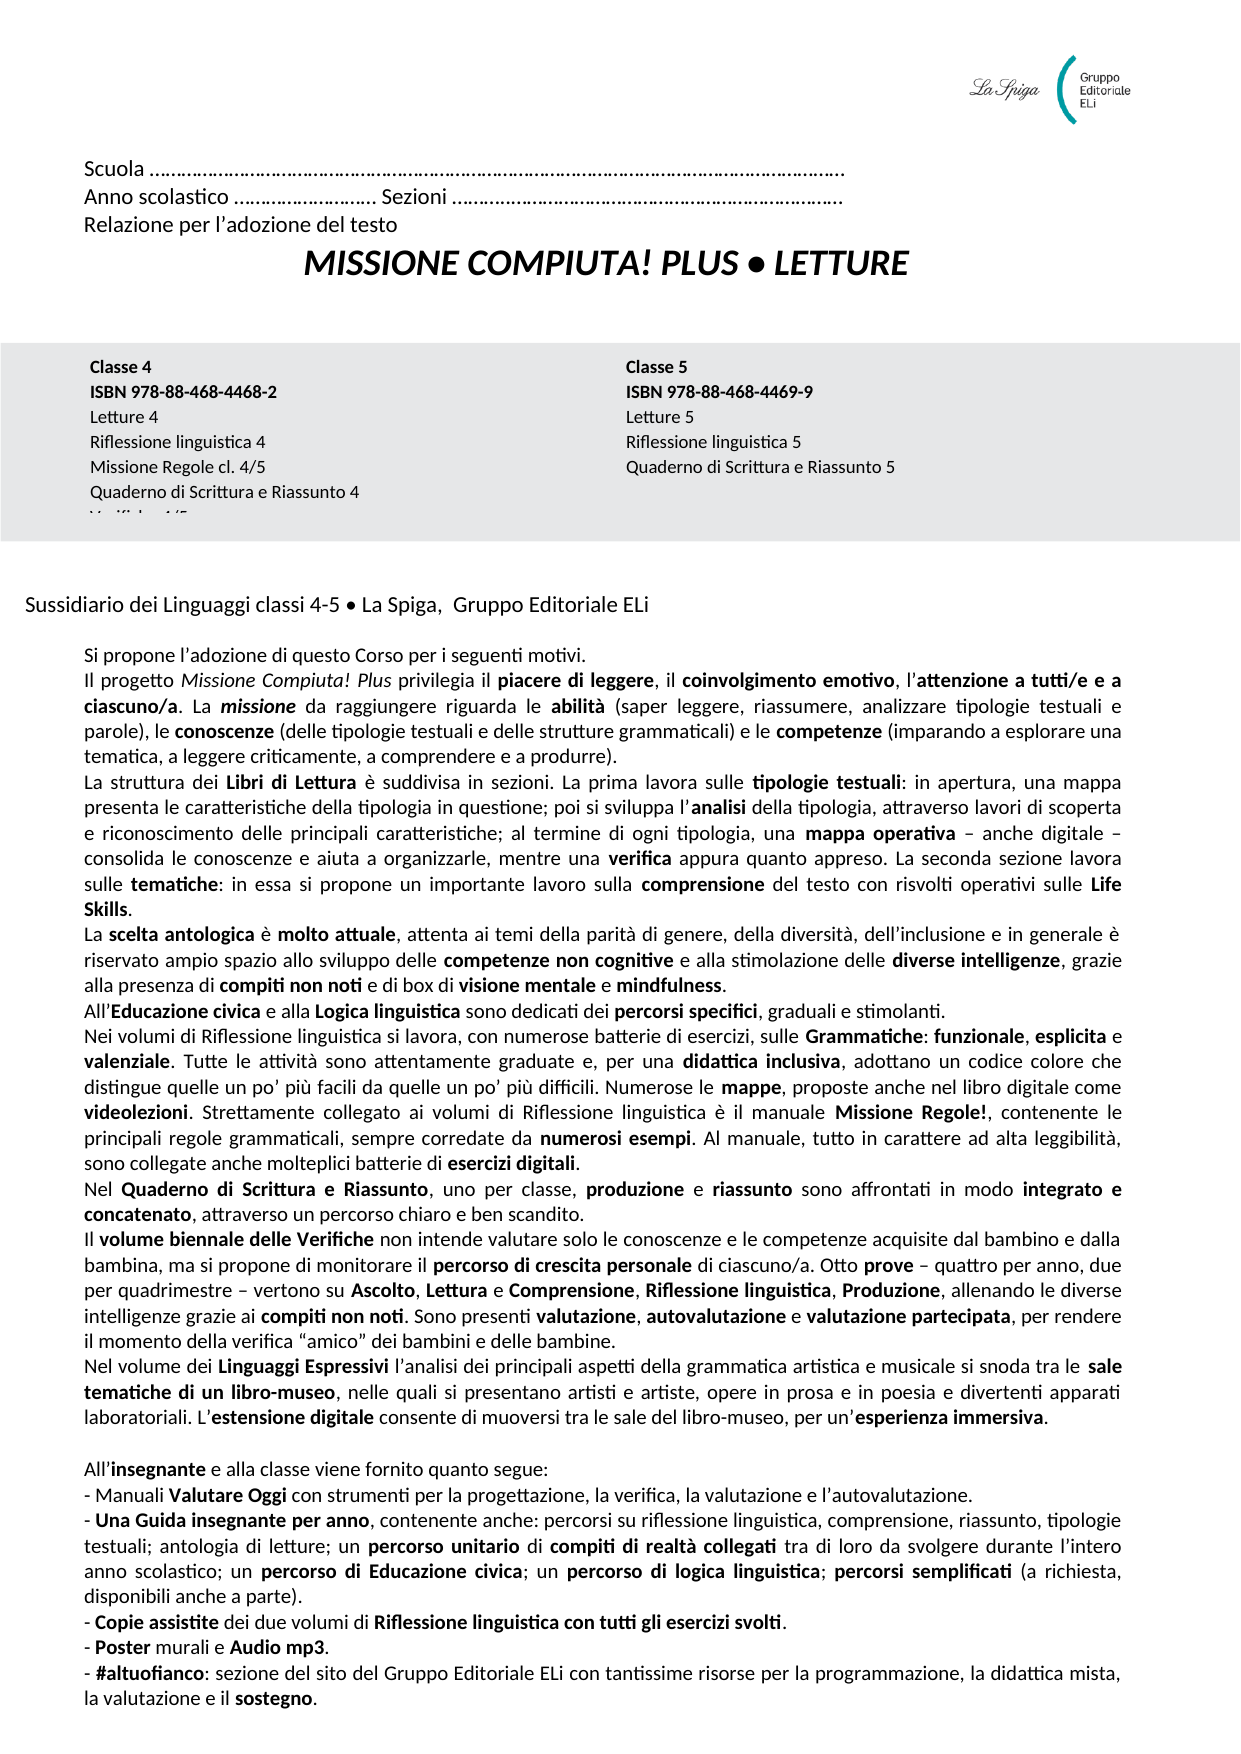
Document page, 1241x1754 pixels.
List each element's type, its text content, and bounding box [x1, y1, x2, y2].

text Si propone l’adozione di questo Corso per i seguenti motivi. [84, 642, 1122, 667]
text Nei volumi di Riflessione linguistica si lavora, con numerose batterie di esercizi, sulle Grammatiche: funzionale, esplicita e valenziale. Tutte le attività sono attentamente graduate e, per una didattica inclusiva, adottano un codice colore che distingue quelle un po’ più facili da quelle un po’ più difficili. Numerose le mappe, proposte anche nel libro digitale come videolezioni. Strettamente collegato ai volumi di Riflessione linguistica è il manuale Missione Regole!, contenente le principali regole grammaticali, sempre corredate da numerosi esempi. Al manuale, tutto in carattere ad alta leggibilità, sono collegate anche molteplici batterie di esercizi digitali. [84, 1023, 1122, 1176]
text Sussidiario dei Linguaggi classi 4-5 • La Spiga, Gruppo Editoriale ELi [25, 590, 1132, 618]
text Anno scolastico ……………………… Sezioni ………..……………………………………………………… [84, 182, 1132, 210]
text - #altuofianco: sezione del sito del Gruppo Editoriale ELi con tantissime risorse per la programmazione, la didattica mista, la valutazione e il sostegno. [84, 1660, 1122, 1711]
text - Una Guida insegnante per anno, contenente anche: percorsi su riflessione linguistica, comprensione, riassunto, tipologie testuali; antologia di letture; un percorso unitario di compiti di realtà collegati tra di loro da svolgere durante l’intero anno scolastico; un percorso di Educazione civica; un percorso di logica linguistica; percorsi semplificati (a richiesta, disponibili anche a parte). [84, 1507, 1122, 1609]
text Scuola …………………………………………………………………………………………………………………… [84, 154, 1132, 182]
text La scelta antologica è molto attuale, attenta ai temi della parità di genere, della diversità, dell’inclusione e in generale è riservato ampio spazio allo sviluppo delle competenze non cognitive e alla stimolazione delle diverse intelligenze, grazie alla presenza di compiti non noti e di box di visione mentale e mindfulness. [84, 922, 1122, 998]
text Relazione per l’adozione del testo [84, 210, 1132, 238]
text - Copie assistite dei due volumi di Riflessione linguistica con tutti gli esercizi svolti. [84, 1609, 1122, 1634]
text Il progetto Missione Compiuta! Plus privilegia il piacere di leggere, il coinvolgimento emotivo, l’attenzione a tutti/e e a ciascuno/a. La missione da raggiungere riguarda le abilità (saper leggere, riassumere, analizzare tipologie testuali e parole), le conoscenze (delle tipologie testuali e delle strutture grammaticali) e le competenze (imparando a esplorare una tematica, a leggere criticamente, a comprendere e a produrre). [84, 667, 1122, 769]
text Nel volume dei Linguaggi Espressivi l’analisi dei principali aspetti della grammatica artistica e musicale si snoda tra le sale tematiche di un libro-museo, nelle quali si presentano artisti e artiste, opere in prosa e in poesia e divertenti apparati laboratoriali. L’estensione digitale consente di muoversi tra le sale del libro-museo, per un’esperienza immersiva. [84, 1354, 1122, 1430]
text Il volume biennale delle Verifiche non intende valutare solo le conoscenze e le competenze acquisite dal bambino e dalla bambina, ma si propone di monitorare il percorso di crescita personale di ciascuno/a. Otto prove – quattro per anno, due per quadrimestre – vertono su Ascolto, Lettura e Comprensione, Riflessione linguistica, Produzione, allenando le diverse intelligenze grazie ai compiti non noti. Sono presenti valutazione, autovalutazione e valutazione partecipata, per rendere il momento della verifica “amico” dei bambini e delle bambine. [84, 1227, 1122, 1354]
picture [967, 52, 1133, 127]
text MISSIONE COMPIUTA! PLUS • LETTURE [84, 238, 1132, 284]
text Nel Quaderno di Scrittura e Riassunto, uno per classe, produzione e riassunto sono affrontati in modo integrato e concatenato, attraverso un percorso chiaro e ben scandito. [84, 1176, 1122, 1227]
text - Manuali Valutare Oggi con strumenti per la progettazione, la verifica, la valutazione e l’autovalutazione. [84, 1482, 1122, 1507]
text All’Educazione civica e alla Logica linguistica sono dedicati dei percorsi specifici, graduali e stimolanti. [84, 998, 1122, 1023]
text La struttura dei Libri di Lettura è suddivisa in sezioni. La prima lavora sulle tipologie testuali: in apertura, una mappa presenta le caratteristiche della tipologia in questione; poi si sviluppa l’analisi della tipologia, attraverso lavori di scoperta e riconoscimento delle principali caratteristiche; al termine di ogni tipologia, una mappa operativa – anche digitale – consolida le conoscenze e aiuta a organizzarle, mentre una verifica appura quanto appreso. La seconda sezione lavora sulle tematiche: in essa si propone un importante lavoro sulla comprensione del testo con risvolti operativi sulle Life Skills. [84, 769, 1122, 922]
text All’insegnante e alla classe viene fornito quanto segue: [84, 1457, 1122, 1482]
text - Poster murali e Audio mp3. [84, 1634, 1122, 1660]
